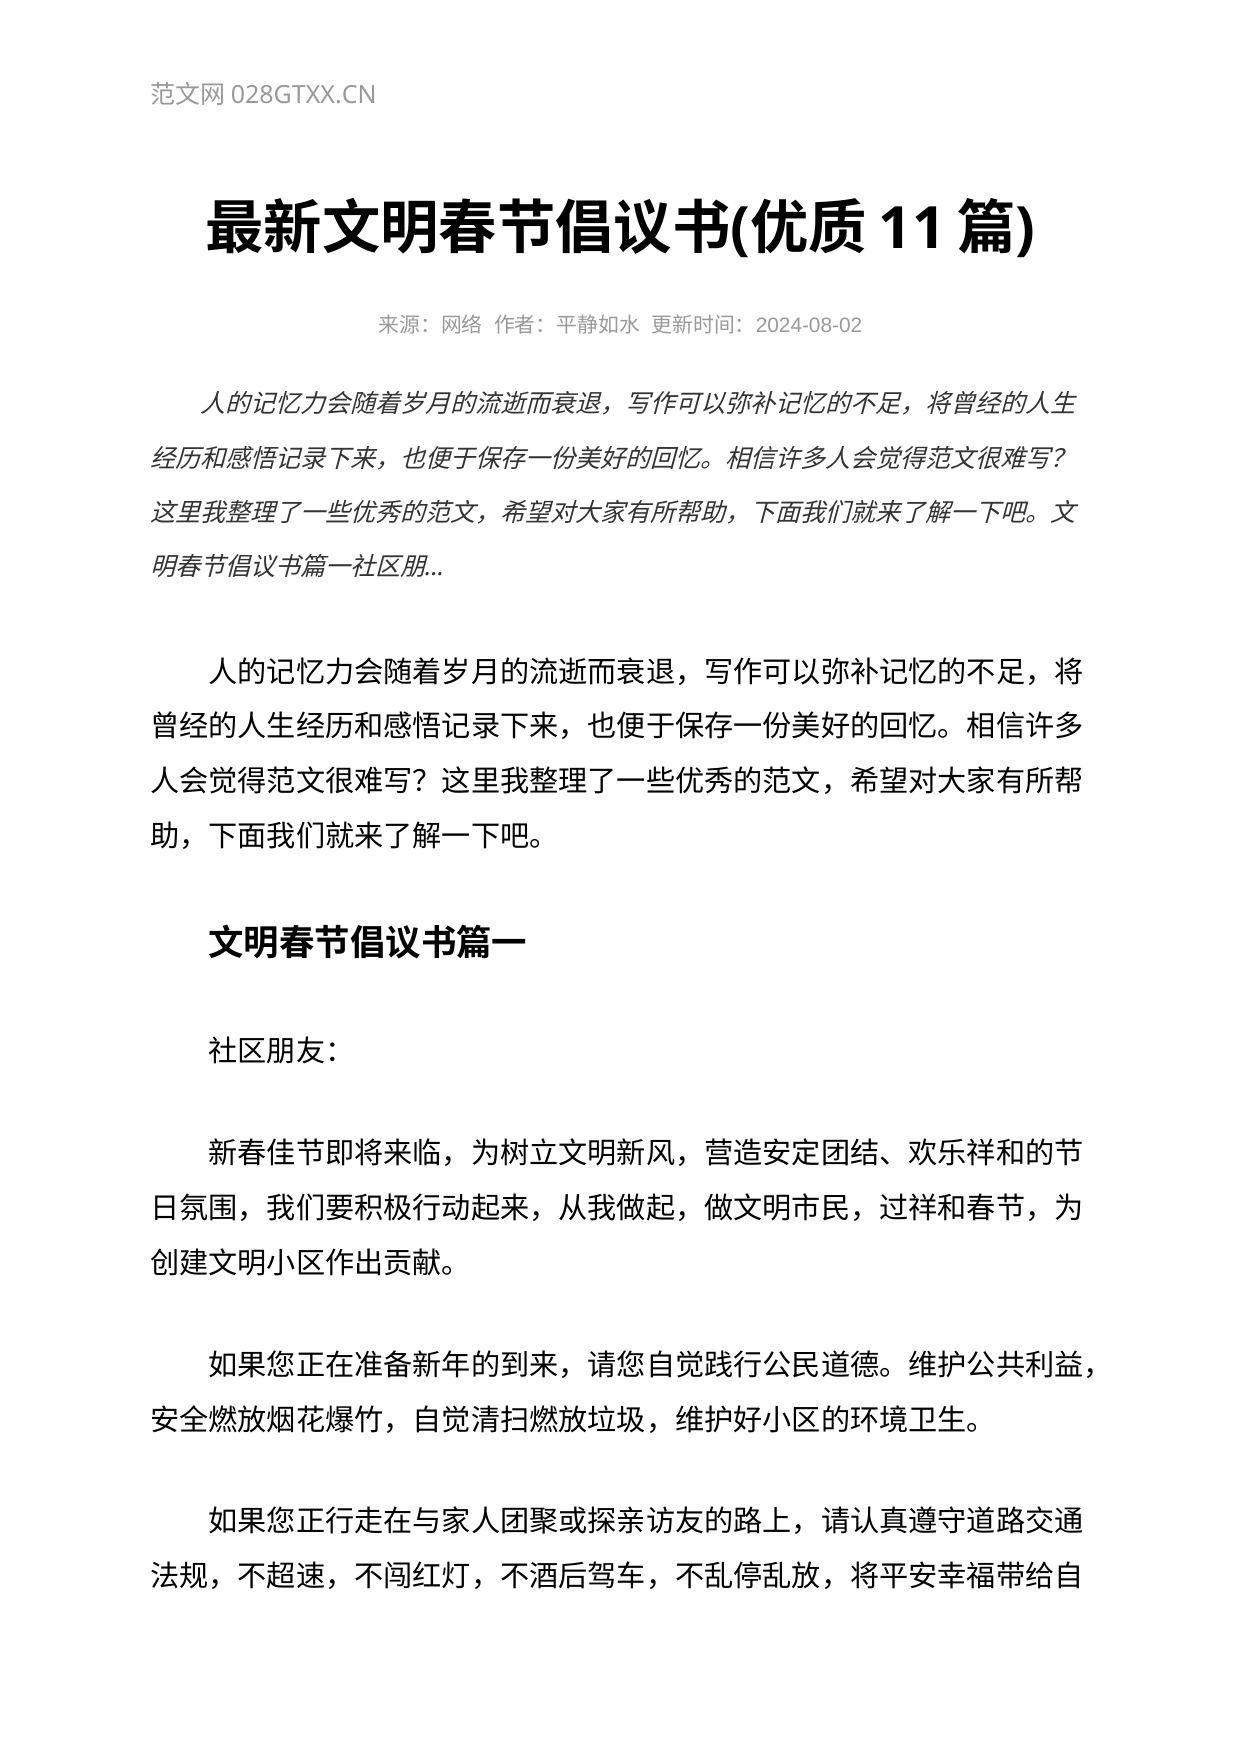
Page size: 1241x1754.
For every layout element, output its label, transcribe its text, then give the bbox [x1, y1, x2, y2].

subtitle 最新文明春节倡议书(优质11篇) [150, 181, 1090, 266]
text 文明春节倡议书篇一 [150, 914, 1090, 966]
text 社区朋友： [150, 1028, 1090, 1070]
text 新春佳节即将来临，为树立文明新风，营造安定团结、欢乐祥和的节日氛围，我们要积极行动起来，从我做起，做文明市民，过祥和春节，为创建文明小区作出贡献。 [150, 1130, 1090, 1282]
text 人的记忆力会随着岁月的流逝而衰退，写作可以弥补记忆的不足，将曾经的人生经历和感悟记录下来，也便于保存一份美好的回忆。相信许多人会觉得范文很难写？这里我整理了一些优秀的范文，希望对大家有所帮助，下面我们就来了解一下吧。 [150, 648, 1090, 855]
text 来源：网络 作者：平静如水 更新时间：2024-08-02 [150, 313, 1090, 337]
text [150, 1498, 1090, 1595]
text 人的记忆力会随着岁月的流逝而衰退，写作可以弥补记忆的不足，将曾经的人生经历和感悟记录下来，也便于保存一份美好的回忆。相信许多人会觉得范文很难写？这里我整理了一些优秀的范文，希望对大家有所帮助，下面我们就来了解一下吧。文明春节倡议书篇一社区朋... [150, 384, 1090, 583]
text 如果您正在准备新年的到来，请您自觉践行公民道德。维护公共利益，安全燃放烟花爆竹，自觉清扫燃放垃圾，维护好小区的环境卫生。 [150, 1341, 1090, 1438]
